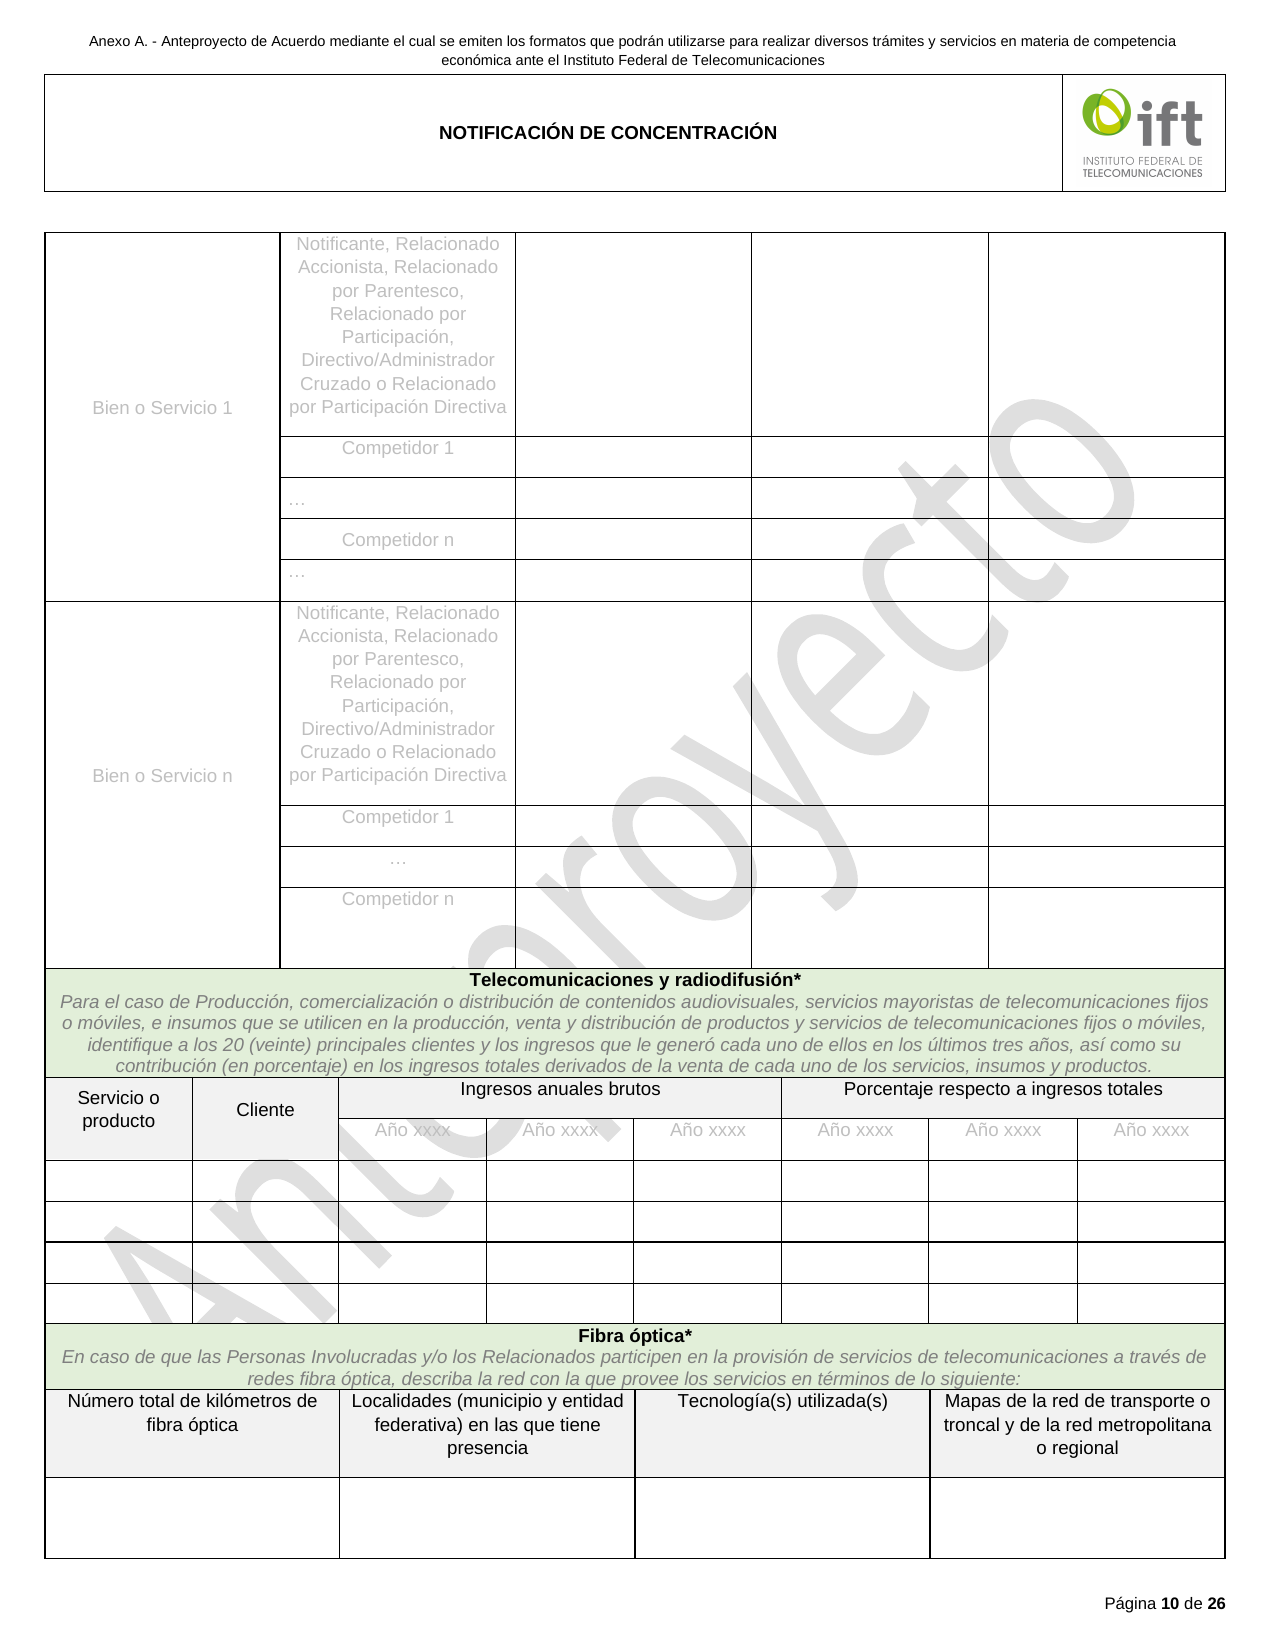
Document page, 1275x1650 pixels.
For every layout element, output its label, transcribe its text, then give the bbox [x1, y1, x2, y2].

table_cell [634, 1202, 781, 1241]
table_cell [636, 1478, 929, 1558]
table_cell [487, 1202, 633, 1241]
table_cell [989, 560, 1224, 601]
table_cell [989, 888, 1224, 968]
table_cell [752, 602, 988, 804]
table_cell Competidor n [281, 519, 515, 559]
table_cell [1078, 1161, 1224, 1201]
table_cell [782, 1202, 928, 1241]
table_cell [634, 1161, 781, 1201]
table_cell Tecnología(s) utilizada(s) [636, 1390, 929, 1477]
table_cell Bien o Servicio 1 [46, 233, 279, 601]
table_cell [929, 1284, 1077, 1323]
table_cell Año xxxx [634, 1119, 781, 1159]
table_cell [752, 519, 988, 559]
table_cell [487, 1284, 633, 1323]
table_cell … [281, 847, 515, 887]
table_cell [752, 888, 988, 968]
table_cell [193, 1243, 338, 1282]
table_cell [989, 847, 1224, 887]
table_cell Servicio o producto [46, 1078, 192, 1159]
table_cell Porcentaje respecto a ingresos totales [782, 1078, 1224, 1118]
table_cell [46, 1243, 192, 1282]
table_cell Competidor n [281, 888, 515, 968]
table_cell Año xxxx [929, 1119, 1077, 1159]
table_cell [989, 806, 1224, 846]
table_cell [931, 1478, 1224, 1558]
table_cell [929, 1161, 1077, 1201]
table_cell [46, 1284, 192, 1323]
table_cell [193, 1161, 338, 1201]
table_cell [340, 1478, 634, 1558]
table_cell [752, 478, 988, 518]
table_cell [989, 233, 1224, 436]
table_cell [516, 233, 751, 436]
table_cell … [281, 560, 515, 601]
table_cell [929, 1243, 1077, 1282]
table_cell [339, 1161, 486, 1201]
table_cell [989, 437, 1224, 477]
table_cell Año xxxx [782, 1119, 928, 1159]
table_cell [193, 1284, 338, 1323]
table_cell … [281, 478, 515, 518]
table_cell [516, 478, 751, 518]
table_cell [487, 1243, 633, 1282]
table_cell [634, 1284, 781, 1323]
table_cell Competidor 1 [281, 437, 515, 477]
table_cell Notificante, Relacionado Accionista, Relacionado por Parentesco, Relacionado por Participación, Directivo/Administrador Cruzado o Relacionado por Participación Directiva [281, 233, 515, 436]
table_cell Año xxxx [487, 1119, 633, 1159]
table_cell [516, 806, 751, 846]
table_cell Bien o Servicio n [46, 602, 279, 968]
table_cell [782, 1284, 928, 1323]
table_cell [1078, 1243, 1224, 1282]
table_cell [989, 478, 1224, 518]
table_cell Número total de kilómetros de fibra óptica [46, 1390, 339, 1477]
table_cell [339, 1243, 486, 1282]
table_cell [193, 1202, 338, 1241]
table_cell Cliente [193, 1078, 338, 1159]
picture [1076, 79, 1213, 187]
table_cell [989, 602, 1224, 804]
table_cell [46, 1161, 192, 1201]
table_cell [752, 437, 988, 477]
table_cell [46, 1202, 192, 1241]
table_cell [634, 1243, 781, 1282]
table_cell [516, 437, 751, 477]
table_cell Localidades (municipio y entidad federativa) en las que tiene presencia [340, 1390, 634, 1477]
table_cell [339, 1284, 486, 1323]
table_cell Telecomunicaciones y radiodifusión* Para el caso de Producción, comercialización o distribución de contenidos audiovisuales, servicios mayoristas de telecomunicaciones fijos o móviles, e insumos que se utilicen en la producción, venta y distribución de productos y servicios de telecomunicaciones fijos o móviles, identifique a los 20 (veinte) principales clientes y los ingresos que le generó cada uno de ellos en los últimos tres años, así como su contribución (en porcentaje) en los ingresos totales derivados de la venta de cada uno de los servicios, insumos y productos. [46, 969, 1224, 1077]
table_cell Notificante, Relacionado Accionista, Relacionado por Parentesco, Relacionado por Participación, Directivo/Administrador Cruzado o Relacionado por Participación Directiva [281, 602, 515, 804]
table_cell Mapas de la red de transporte o troncal y de la red metropolitana o regional [931, 1390, 1224, 1477]
table_cell [516, 560, 751, 601]
table_cell Ingresos anuales brutos [339, 1078, 781, 1118]
table_cell [782, 1161, 928, 1201]
table_cell [929, 1202, 1077, 1241]
table_cell [516, 847, 751, 887]
table_cell [1078, 1202, 1224, 1241]
table_cell [516, 888, 751, 968]
table_cell Fibra óptica* En caso de que las Personas Involucradas y/o los Relacionados participen en la provisión de servicios de telecomunicaciones a través de redes fibra óptica, describa la red con la que provee los servicios en términos de lo siguiente: [46, 1324, 1224, 1389]
table_cell [487, 1161, 633, 1201]
table_cell Competidor 1 [281, 806, 515, 846]
table_cell [752, 806, 988, 846]
table_cell [752, 560, 988, 601]
table_cell Año xxxx [339, 1119, 486, 1159]
table_cell [516, 602, 751, 804]
table_cell [782, 1243, 928, 1282]
table_cell [989, 519, 1224, 559]
table_cell [752, 233, 988, 436]
table_cell [516, 519, 751, 559]
table_cell [339, 1202, 486, 1241]
table_cell Año xxxx [1078, 1119, 1224, 1159]
table_cell [1078, 1284, 1224, 1323]
table_cell [46, 1478, 339, 1558]
table_cell [752, 847, 988, 887]
